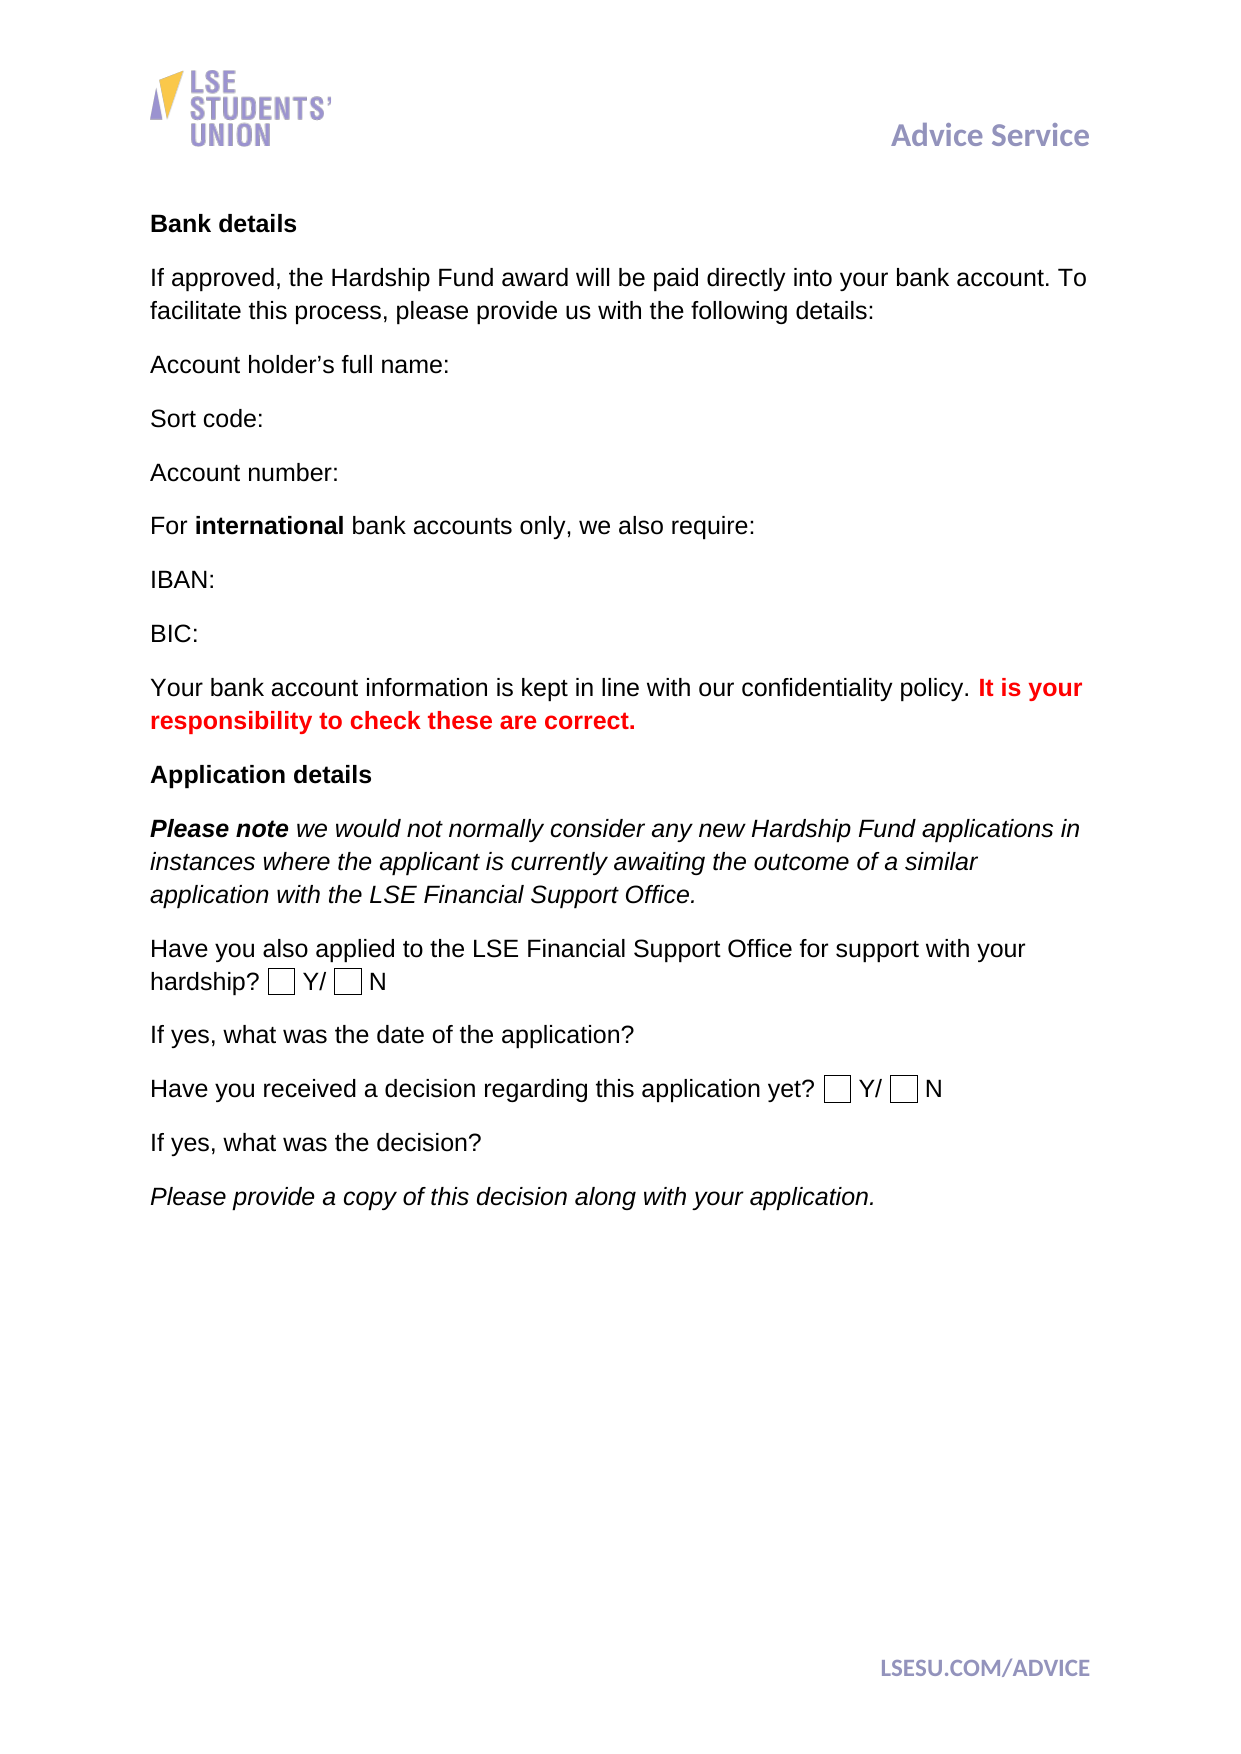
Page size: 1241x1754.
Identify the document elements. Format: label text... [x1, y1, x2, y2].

text If yes, what was the decision? [150, 1128, 1090, 1157]
text For international bank accounts only, we also require: [150, 511, 1090, 540]
text BIC: [150, 619, 1090, 648]
text Please provide a copy of this decision along with your application. [150, 1182, 1090, 1211]
text Bank details [150, 209, 1090, 238]
text Account holder’s full name: [150, 350, 1090, 378]
text Please note we would not normally consider any new Hardship Fund applications in instances where the applicant is currently awaiting the outcome of a similar application with the LSE Financial Support Office. [150, 814, 1090, 908]
text Sort code: [150, 404, 1090, 432]
picture [150, 70, 332, 147]
text Have you received a decision regarding this application yet? Y/ N [150, 1074, 1090, 1103]
text Have you also applied to the LSE Financial Support Office for support with your hardship? Y/ N [150, 933, 1090, 995]
text If yes, what was the date of the application? [150, 1020, 1090, 1049]
text Application details [150, 760, 1090, 788]
text If approved, the Hardship Fund award will be paid directly into your bank account. To facilitate this process, please provide us with the following details: [150, 263, 1090, 325]
text Account number: [150, 457, 1090, 486]
text Your bank account information is kept in line with our confidentiality policy. It is your responsibility to check these are correct. [150, 673, 1090, 735]
text IBAN: [150, 565, 1090, 594]
